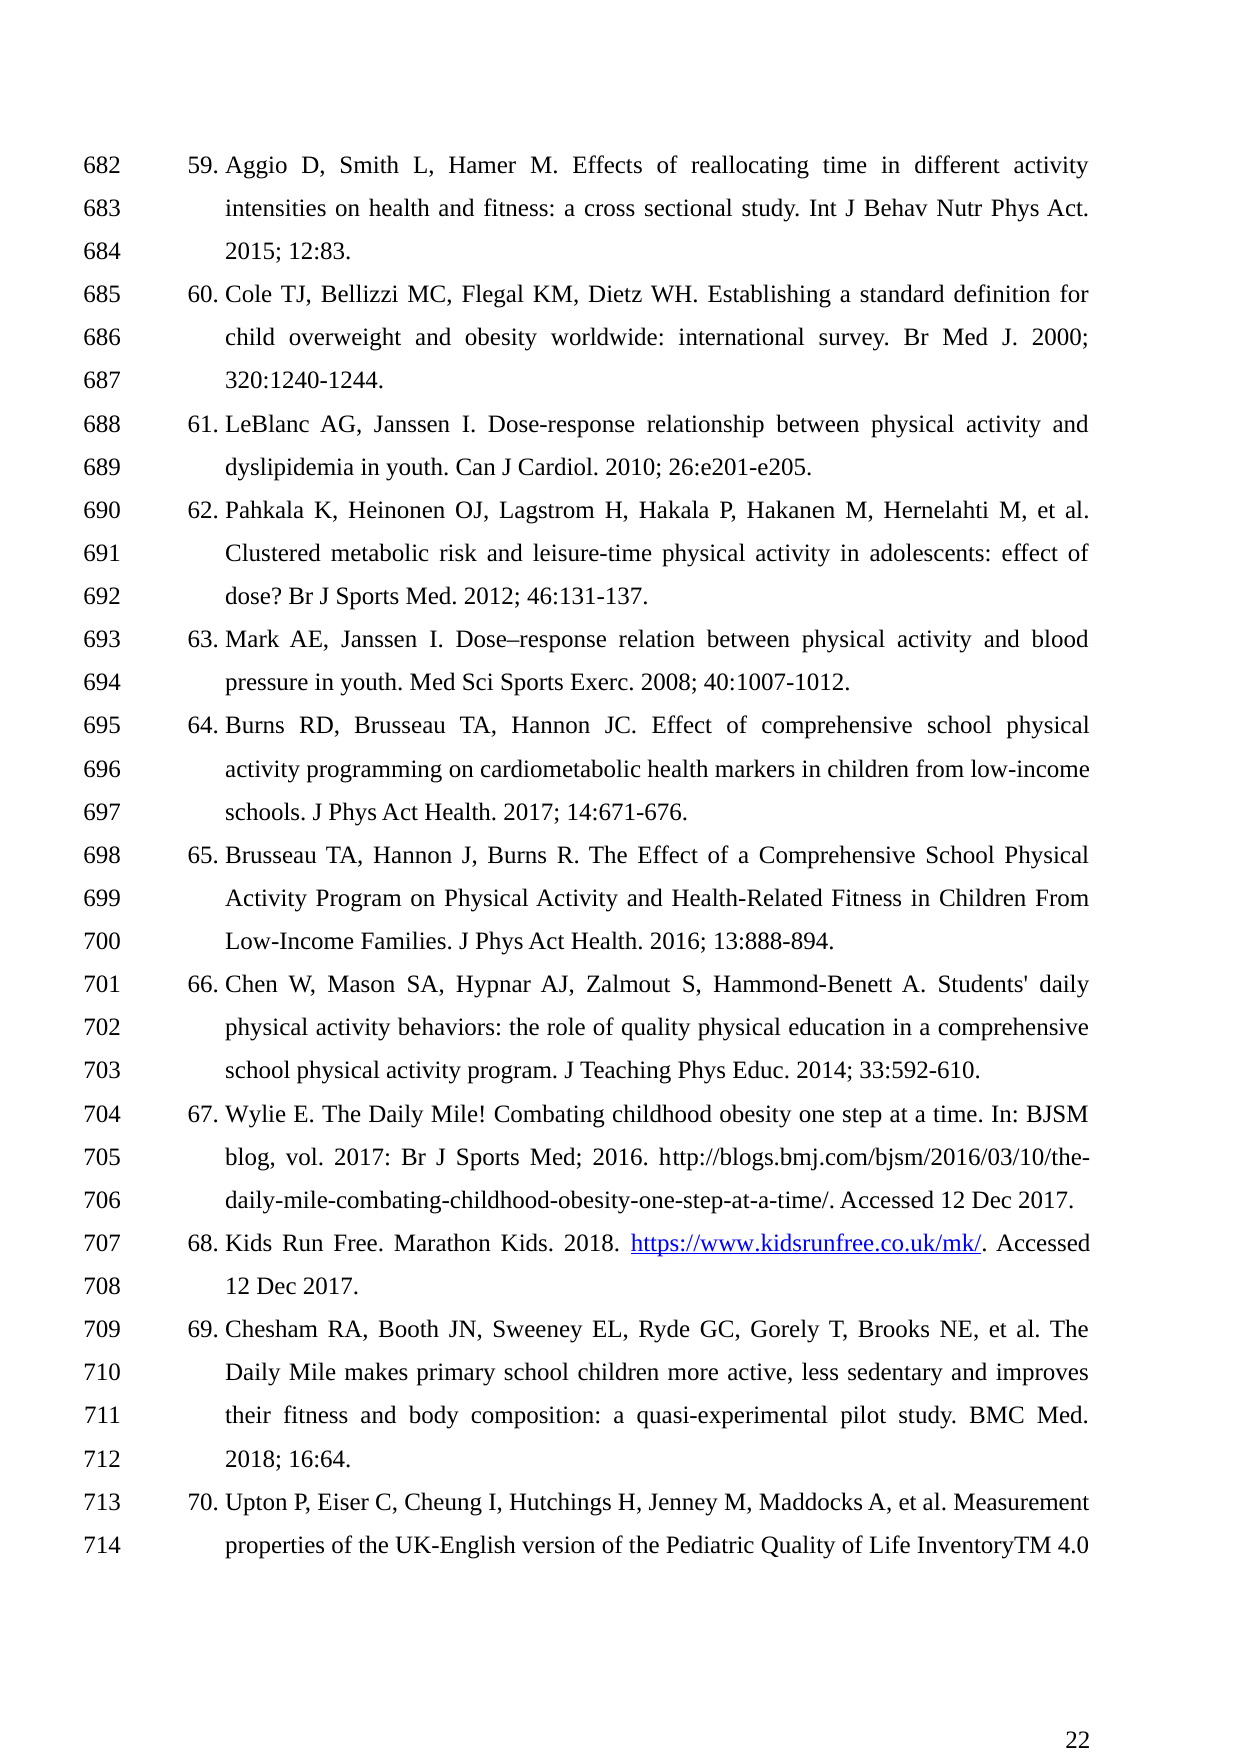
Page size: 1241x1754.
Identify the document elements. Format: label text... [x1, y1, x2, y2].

list Brusseau TA, Hannon J, Burns R. The Effect of a Comprehensive School Physical Activity Program on Physical Activity and Health-Related Fitness in Children From Low-Income Families. J Phys Act Health. 2016; 13:888-894. [187, 840, 1090, 955]
list Mark AE, Janssen I. Dose–response relation between physical activity and blood pressure in youth. Med Sci Sports Exerc. 2008; 40:1007-1012. [187, 624, 1090, 696]
list Chesham RA, Booth JN, Sweeney EL, Ryde GC, Gorely T, Brooks NE, et al. The Daily Mile makes primary school children more active, less sedentary and improves their fitness and body composition: a quasi-experimental pilot study. BMC Med. 2018; 16:64. [187, 1314, 1090, 1472]
list Aggio D, Smith L, Hamer M. Effects of reallocating time in different activity intensities on health and fitness: a cross sectional study. Int J Behav Nutr Phys Act. 2015; 12:83. [187, 150, 1090, 265]
list LeBlanc AG, Janssen I. Dose-response relationship between physical activity and dyslipidemia in youth. Can J Cardiol. 2010; 26:e201-e205. [187, 409, 1090, 481]
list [187, 1487, 1090, 1559]
list Cole TJ, Bellizzi MC, Flegal KM, Dietz WH. Establishing a standard definition for child overweight and obesity worldwide: international survey. Br Med J. 2000; 320:1240-1244. [187, 279, 1090, 394]
list Kids Run Free. Marathon Kids. 2018. https://www.kidsrunfree.co.uk/mk/. Accessed 12 Dec 2017. [187, 1228, 1090, 1300]
list Pahkala K, Heinonen OJ, Lagstrom H, Hakala P, Hakanen M, Hernelahti M, et al. Clustered metabolic risk and leisure-time physical activity in adolescents: effect of dose? Br J Sports Med. 2012; 46:131-137. [187, 495, 1090, 610]
list Chen W, Mason SA, Hypnar AJ, Zalmout S, Hammond-Benett A. Students' daily physical activity behaviors: the role of quality physical education in a comprehensive school physical activity program. J Teaching Phys Educ. 2014; 33:592-610. [187, 969, 1090, 1084]
list Wylie E. The Daily Mile! Combating childhood obesity one step at a time. In: BJSM blog, vol. 2017: Br J Sports Med; 2016. http://blogs.bmj.com/bjsm/2016/03/10/the-daily-mile-combating-childhood-obesity-one-step-at-a-time/. Accessed 12 Dec 2017. [187, 1099, 1090, 1214]
list Burns RD, Brusseau TA, Hannon JC. Effect of comprehensive school physical activity programming on cardiometabolic health markers in children from low-income schools. J Phys Act Health. 2017; 14:671-676. [187, 711, 1090, 826]
